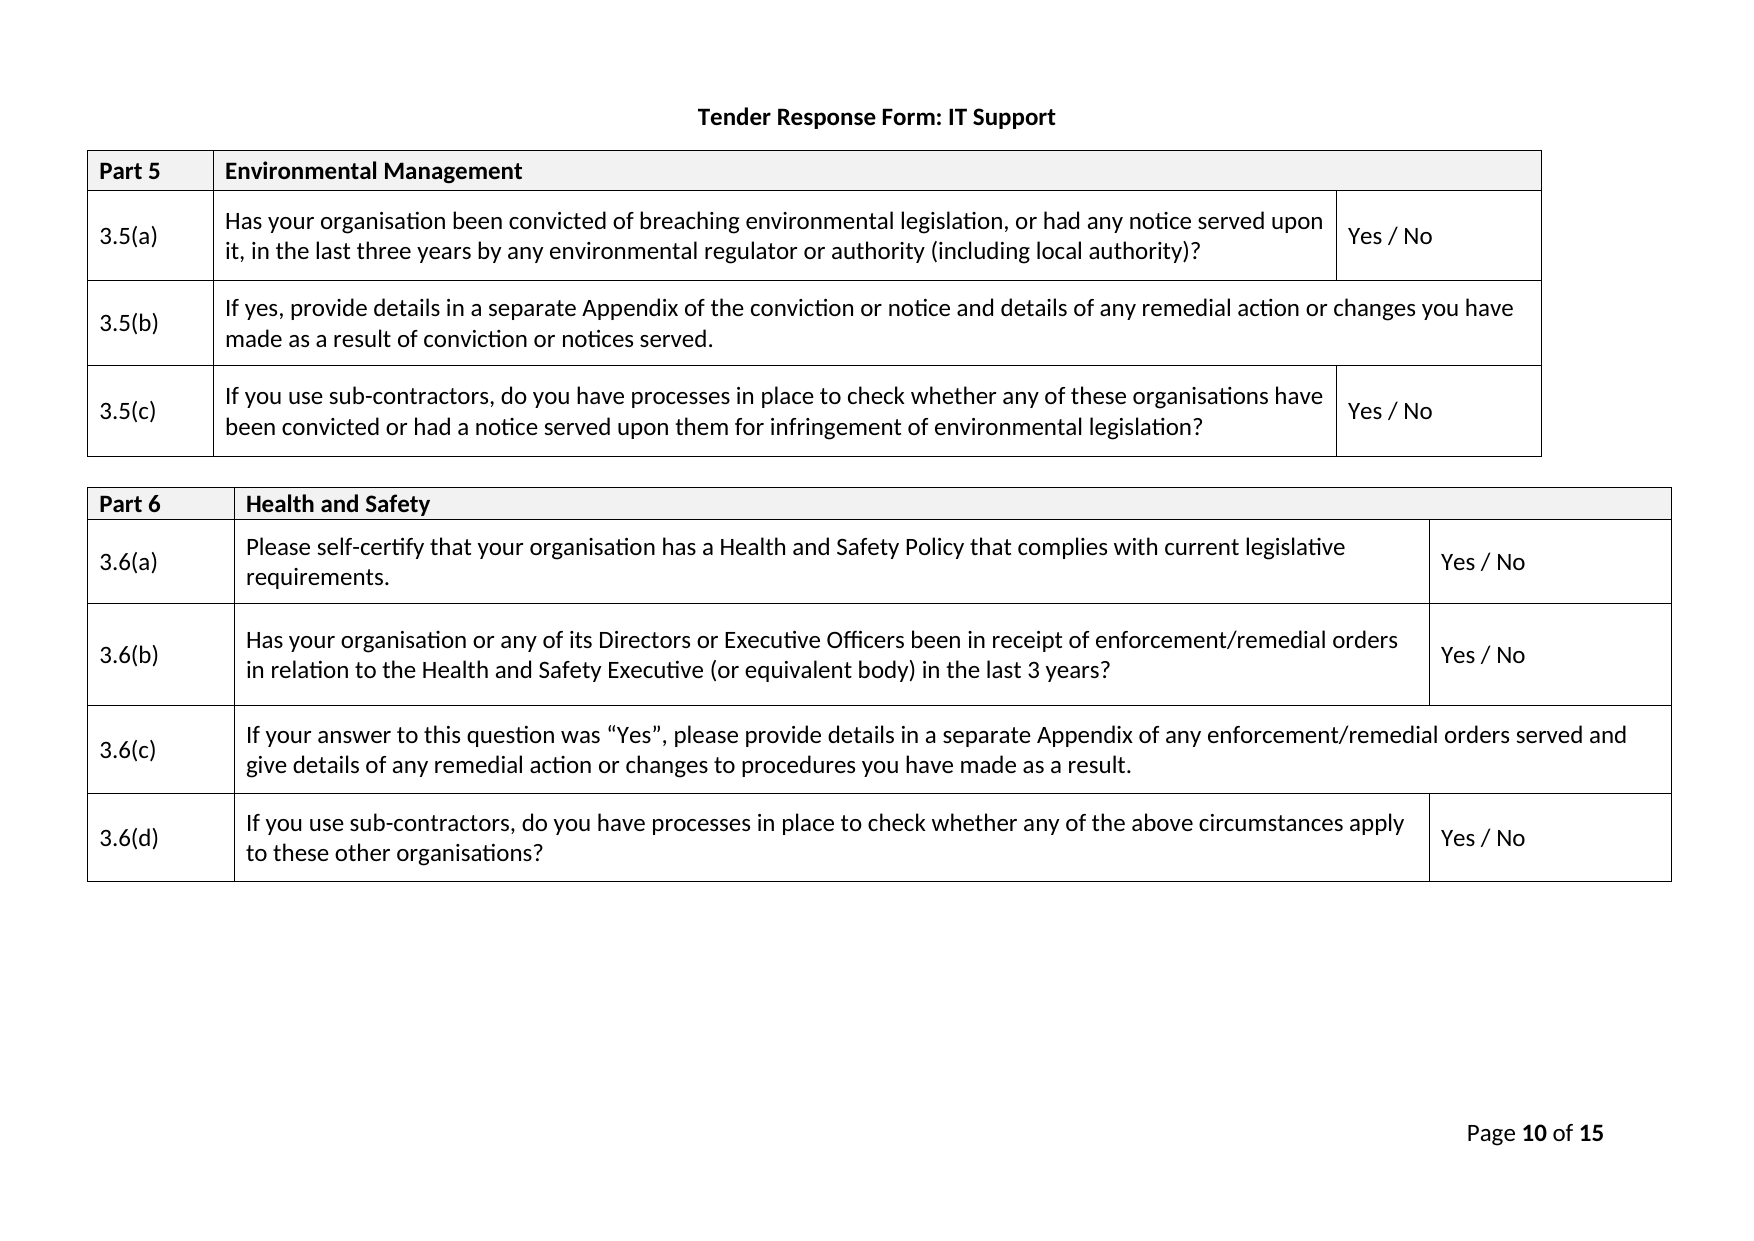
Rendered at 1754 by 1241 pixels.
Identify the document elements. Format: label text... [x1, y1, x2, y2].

table_header Part 6 [88, 488, 234, 519]
table_cell Yes / No [1337, 191, 1541, 280]
table_cell Yes / No [1430, 604, 1671, 705]
table_cell 3.6(a) [88, 520, 234, 603]
table_cell 3.5(a) [88, 191, 213, 280]
table_cell Please self-certify that your organisation has a Health and Safety Policy that complies with current legislative requirements. [235, 520, 1429, 603]
table_cell 3.5(b) [88, 281, 213, 365]
table_header Health and Safety [235, 488, 1671, 519]
table_cell 3.5(c) [88, 366, 213, 456]
table_cell If yes, provide details in a separate Appendix of the conviction or notice and details of any remedial action or changes you have made as a result of conviction or notices served. [214, 281, 1541, 365]
table_cell Yes / No [1337, 366, 1541, 456]
table_cell 3.6(c) [88, 706, 234, 793]
table_cell If you use sub-contractors, do you have processes in place to check whether any of these organisations have been convicted or had a notice served upon them for infringement of environmental legislation? [214, 366, 1336, 456]
table_header Part 5 [88, 151, 213, 190]
table_cell If you use sub-contractors, do you have processes in place to check whether any of the above circumstances apply to these other organisations? [235, 794, 1429, 881]
table_cell Has your organisation or any of its Directors or Executive Officers been in receipt of enforcement/remedial orders in relation to the Health and Safety Executive (or equivalent body) in the last 3 years? [235, 604, 1429, 705]
table_cell Yes / No [1430, 794, 1671, 881]
table_cell If your answer to this question was “Yes”, please provide details in a separate Appendix of any enforcement/remedial orders served and give details of any remedial action or changes to procedures you have made as a result. [235, 706, 1671, 793]
table_cell 3.6(b) [88, 604, 234, 705]
table_header Environmental Management [214, 151, 1541, 190]
table_cell Has your organisation been convicted of breaching environmental legislation, or had any notice served upon it, in the last three years by any environmental regulator or authority (including local authority)? [214, 191, 1336, 280]
table_cell 3.6(d) [88, 794, 234, 881]
table_cell Yes / No [1430, 520, 1671, 603]
